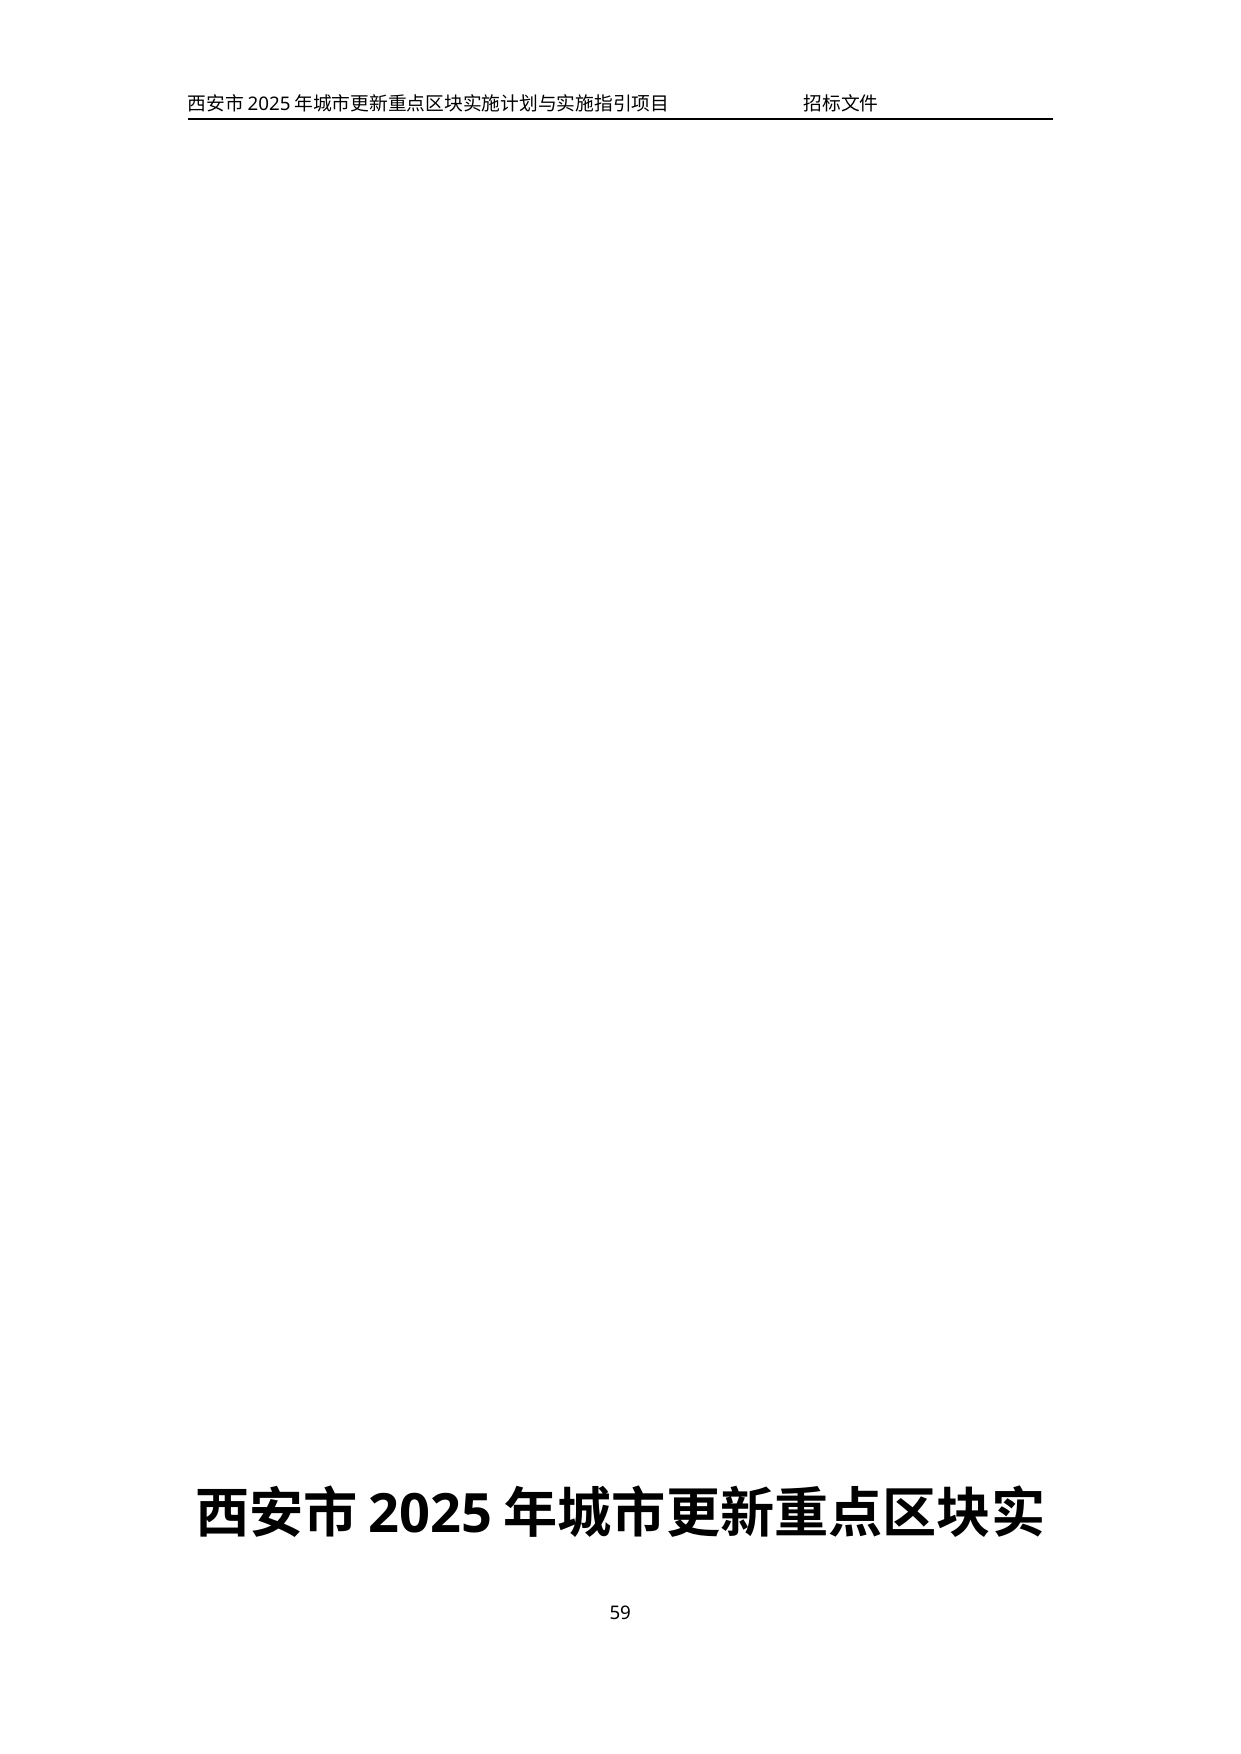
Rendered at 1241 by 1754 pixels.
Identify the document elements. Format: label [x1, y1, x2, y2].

text [187, 1460, 1053, 1557]
